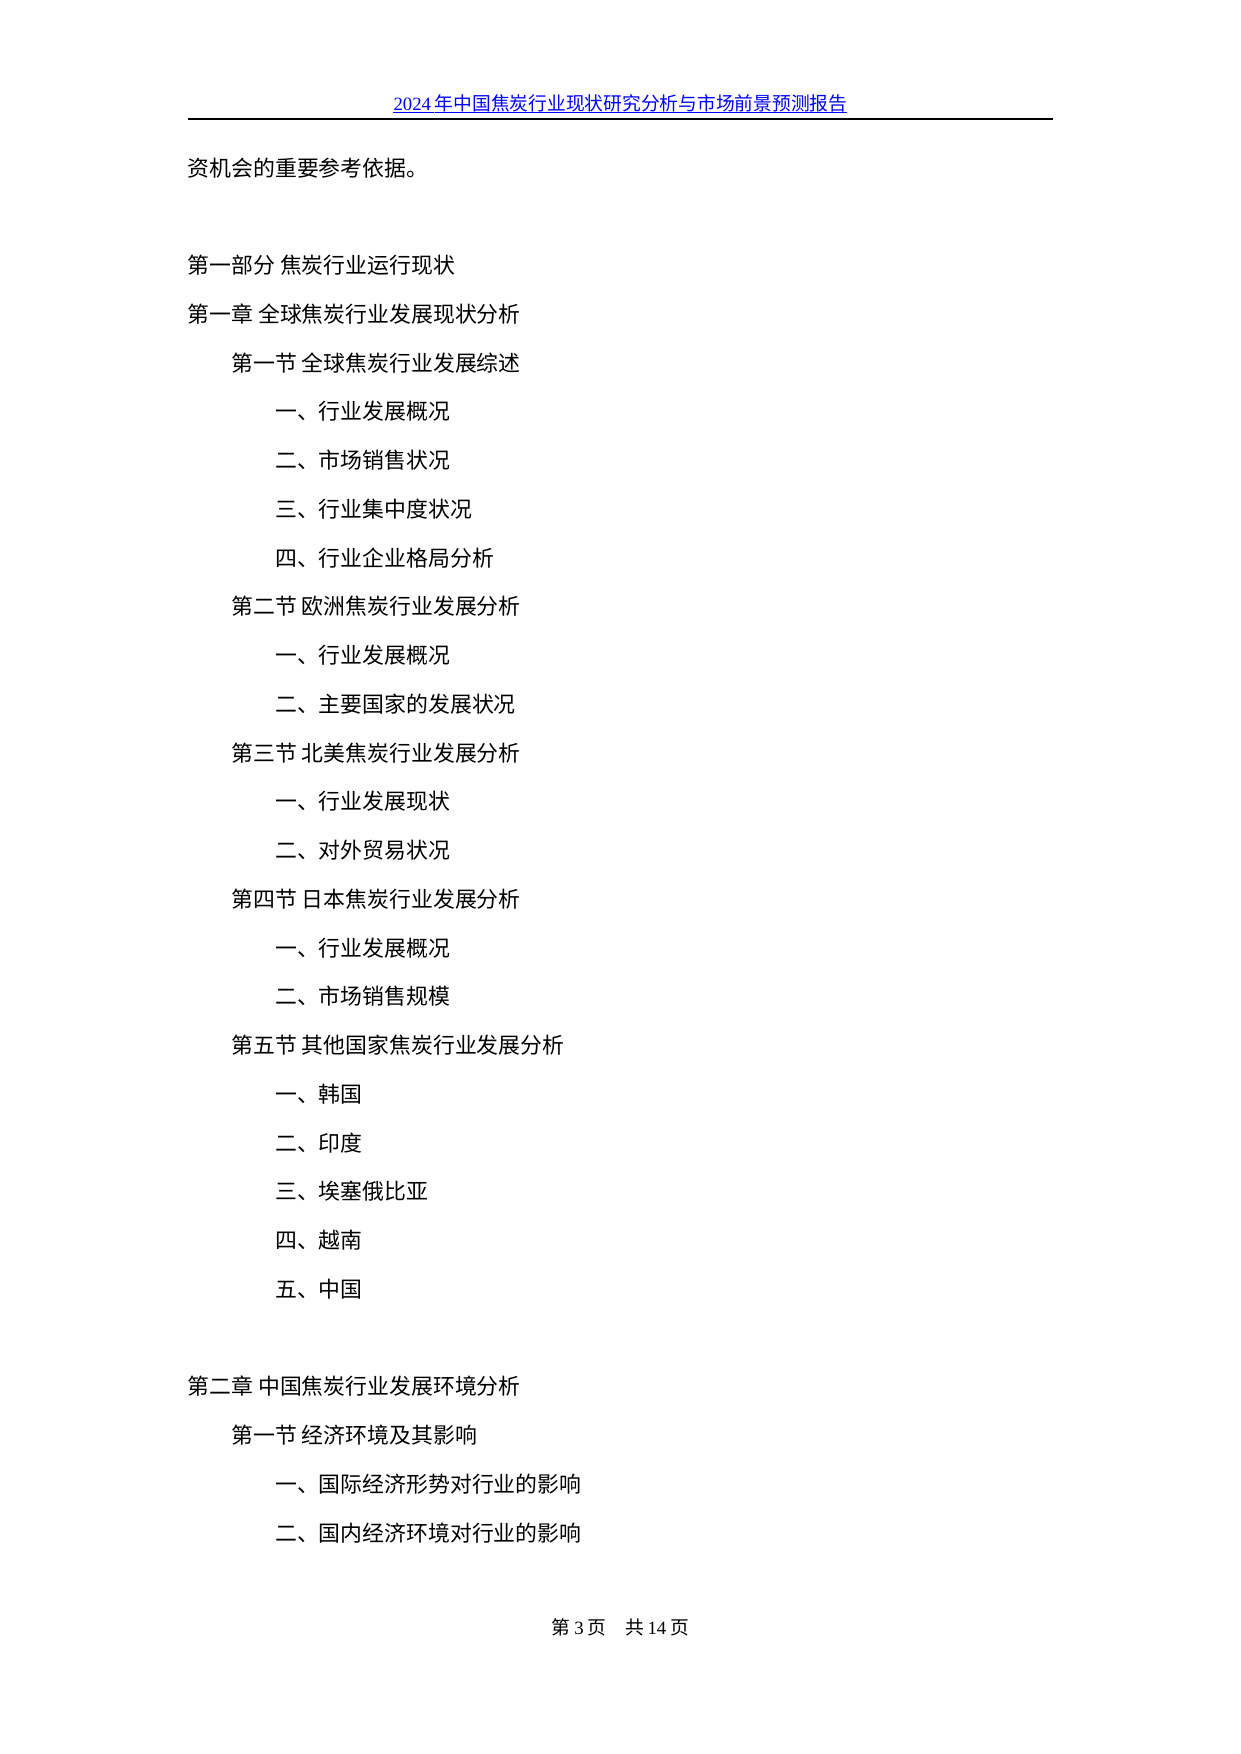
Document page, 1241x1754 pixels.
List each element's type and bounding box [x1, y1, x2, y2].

text [187, 150, 1053, 1548]
